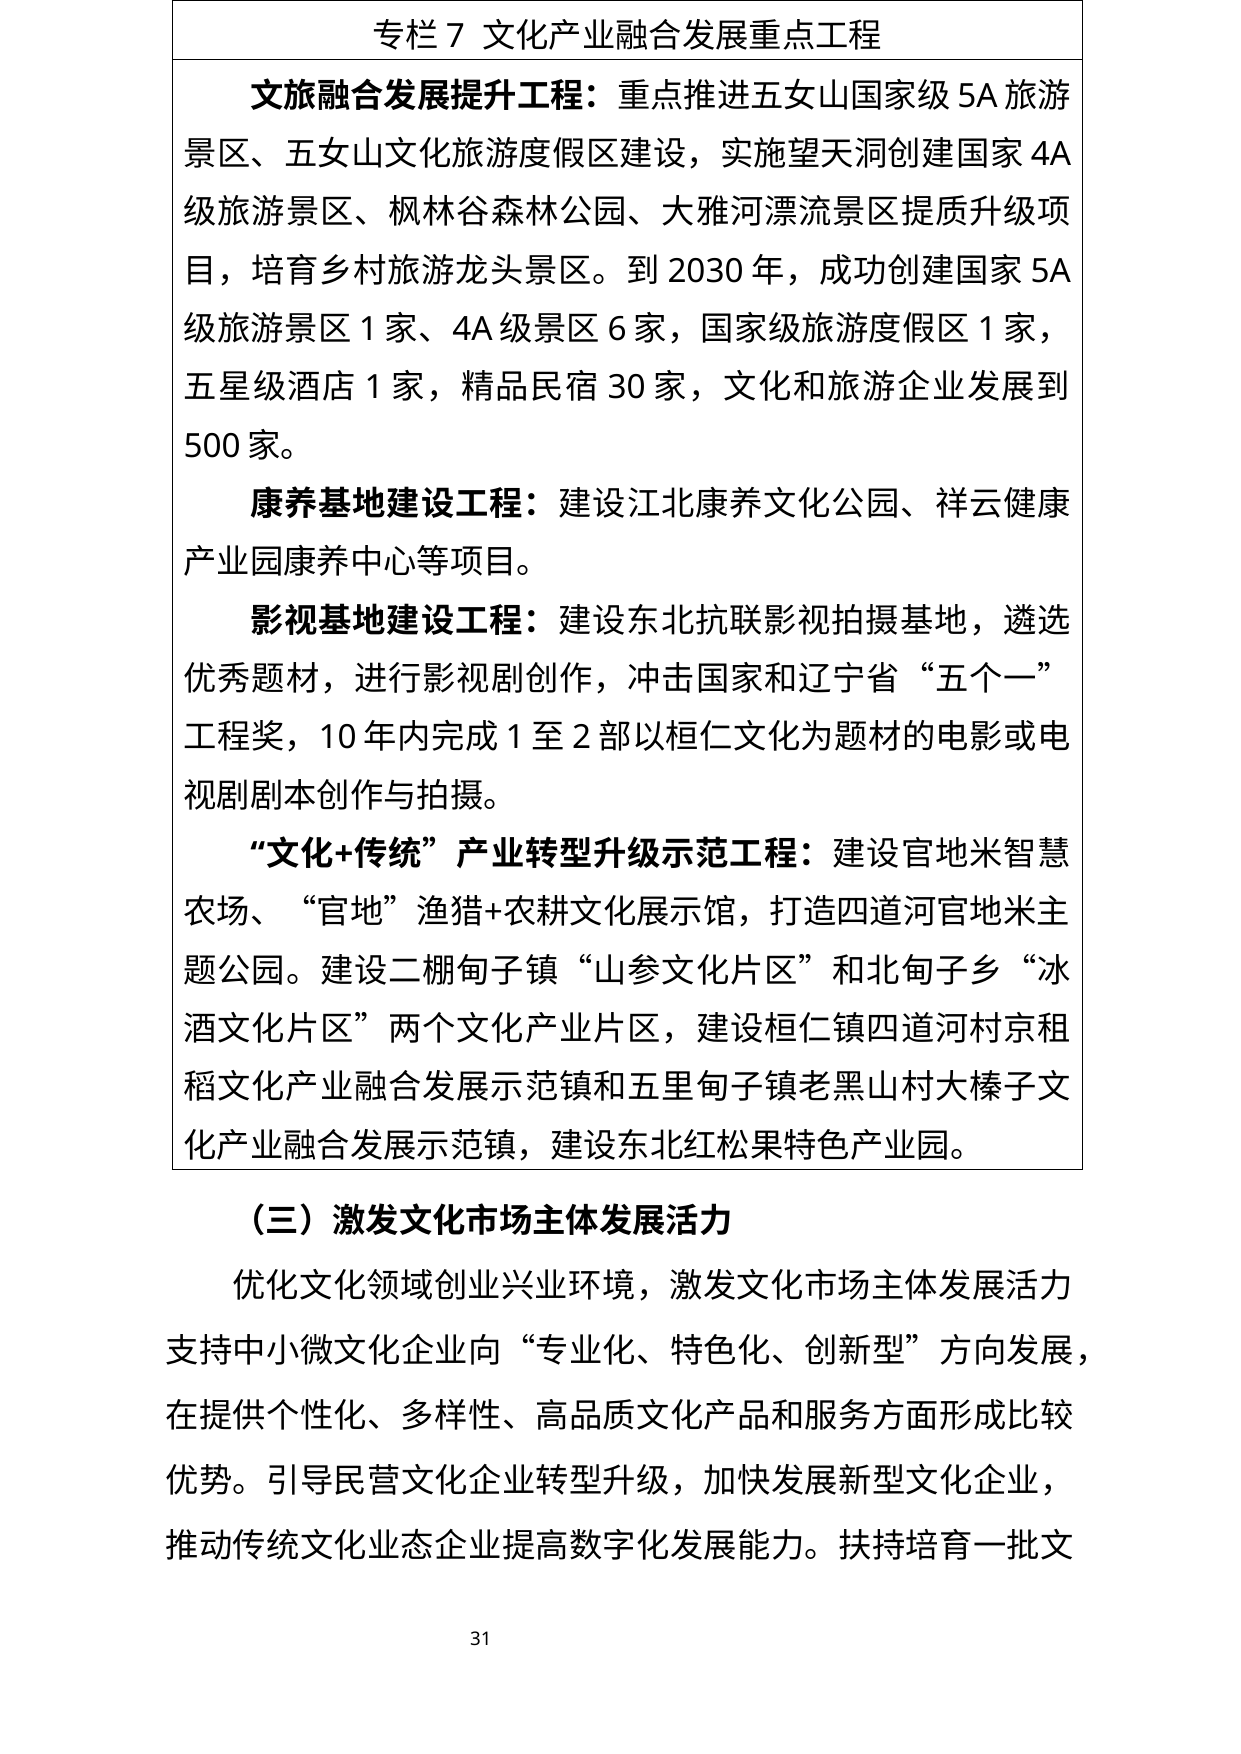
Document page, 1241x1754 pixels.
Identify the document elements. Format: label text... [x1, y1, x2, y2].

text （三）激发文化市场主体发展活力 [165, 178, 1075, 1251]
table_cell 文旅融合发展提升工程：重点推进五女山国家级5A旅游景区、五女山文化旅游度假区建设，实施望天洞创建国家4A级旅游景区、枫林谷森林公园、大雅河漂流景区提质升级项目，培育乡村旅游龙头景区。到2030年，成功创建国家5A级旅游景区1家、4A级景区6家，国家级旅游度假区1家，五星级酒店1家，精品民宿30家，文化和旅游企业发展到500家。 康养基地建设工程：建设江北康养文化公园、祥云健康产业园康养中心等项目。 影视基地建设工程：建设东北抗联影视拍摄基地，遴选优秀题材，进行影视剧创作，冲击国家和辽宁省“五个一”工程奖，10年内完成1至2部以桓仁文化为题材的电影或电视剧剧本创作与拍摄。 “文化+传统”产业转型升级示范工程：建设官地米智慧农场、“官地”渔猎+农耕文化展示馆，打造四道河官地米主题公园。建设二棚甸子镇“山参文化片区”和北甸子乡“冰酒文化片区”两个文化产业片区，建设桓仁镇四道河村京租稻文化产业融合发展示范镇和五里甸子镇老黑山村大榛子文化产业融合发展示范镇，建设东北红松果特色产业园。 [173, 60, 1082, 1169]
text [165, 1251, 1075, 1576]
table_header 专栏7 文化产业融合发展重点工程 [173, 1, 1082, 59]
